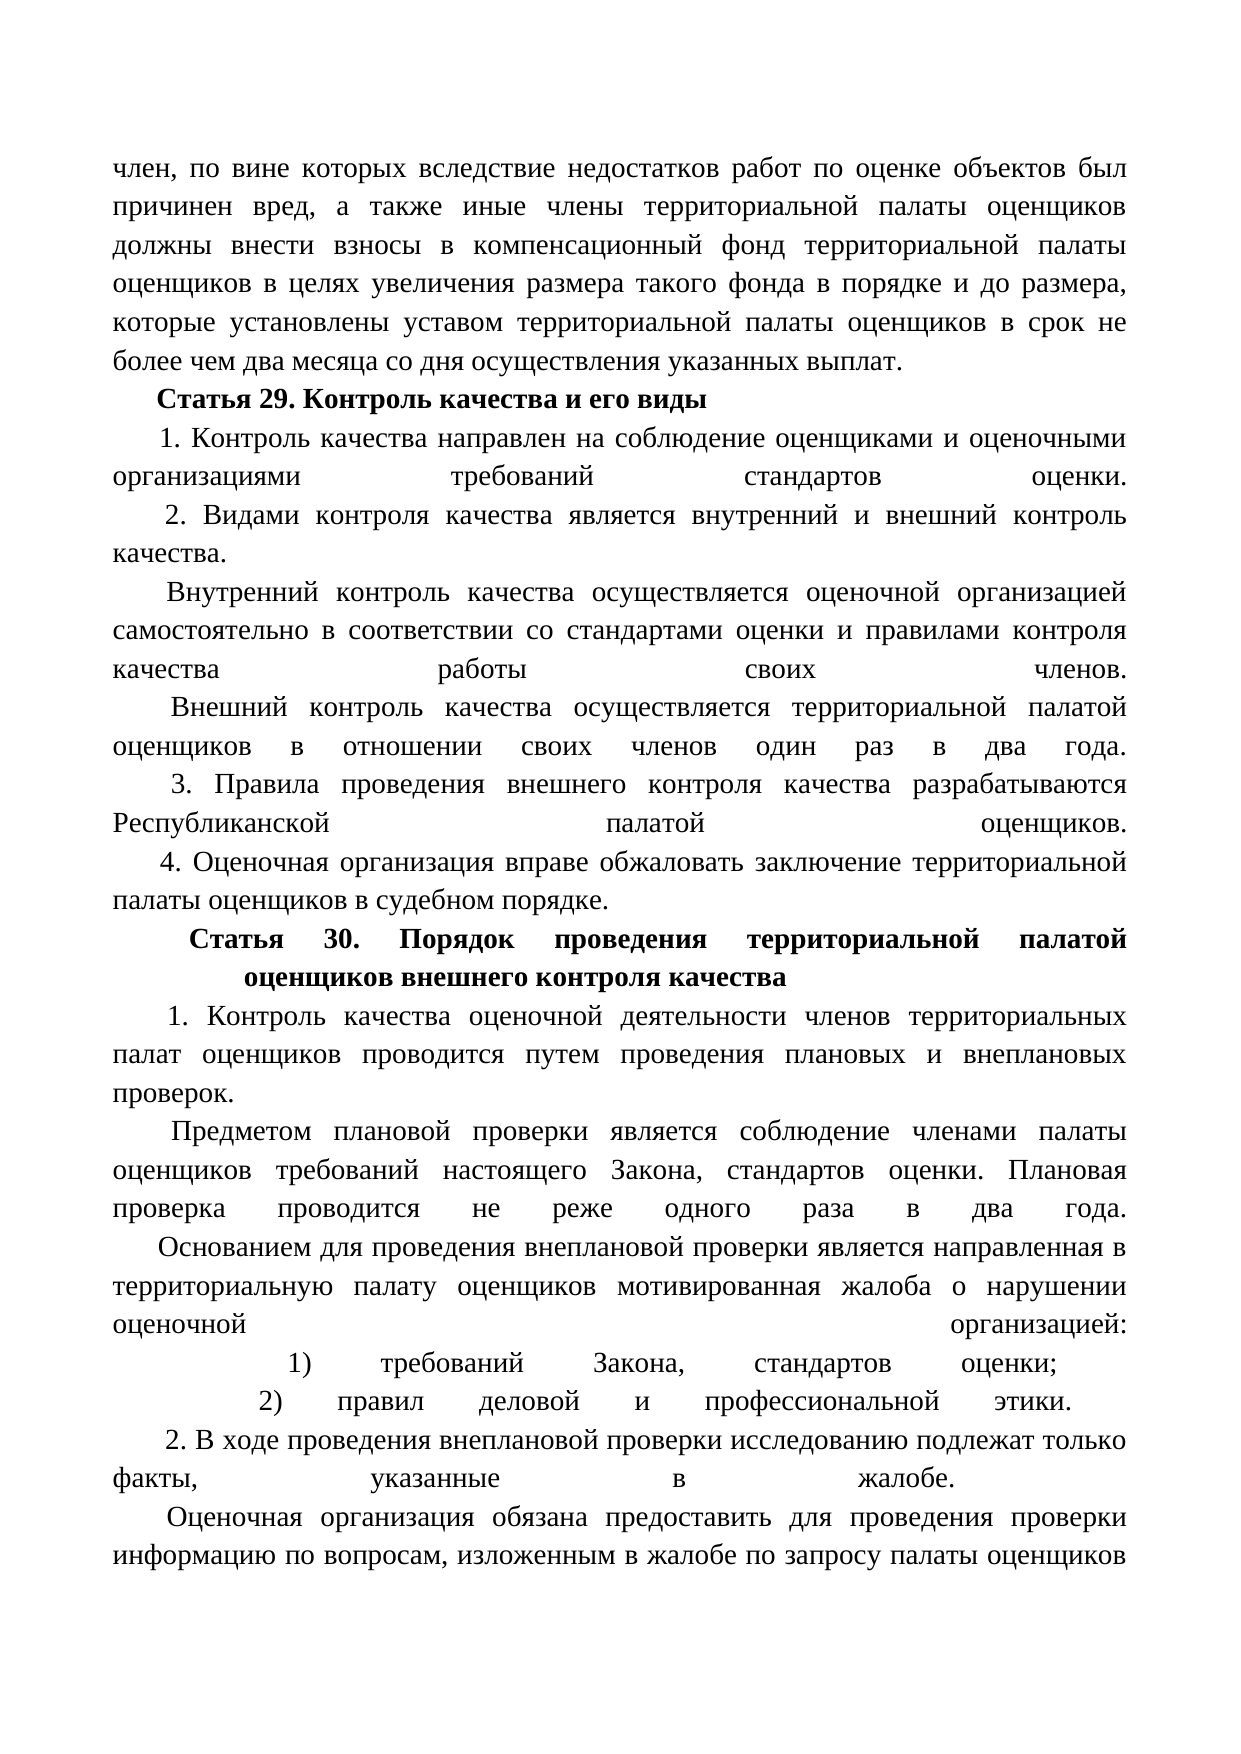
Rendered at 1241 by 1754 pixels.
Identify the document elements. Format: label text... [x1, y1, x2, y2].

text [112, 150, 1128, 376]
text Статья 29. Контроль качества и его виды [112, 381, 1128, 415]
text Статья 30. Порядок проведения территориальной палатой оценщиков внешнего контроля качества [112, 921, 1128, 993]
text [112, 998, 1128, 1571]
text 1. Контроль качества направлен на соблюдение оценщиками и оценочными организациями требований стандартов оценки. 2. Видами контроля качества является внутренний и внешний контроль качества. Внутренний контроль качества осуществляется оценочной организацией самостоятельно в соответствии со стандартами оценки и правилами контроля качества работы своих членов. Внешний контроль качества осуществляется территориальной палатой оценщиков в отношении своих членов один раз в два года. 3. Правила проведения внешнего контроля качества разрабатываются Республиканской палатой оценщиков. 4. Оценочная организация вправе обжаловать заключение территориальной палаты оценщиков в судебном порядке. [112, 420, 1128, 916]
